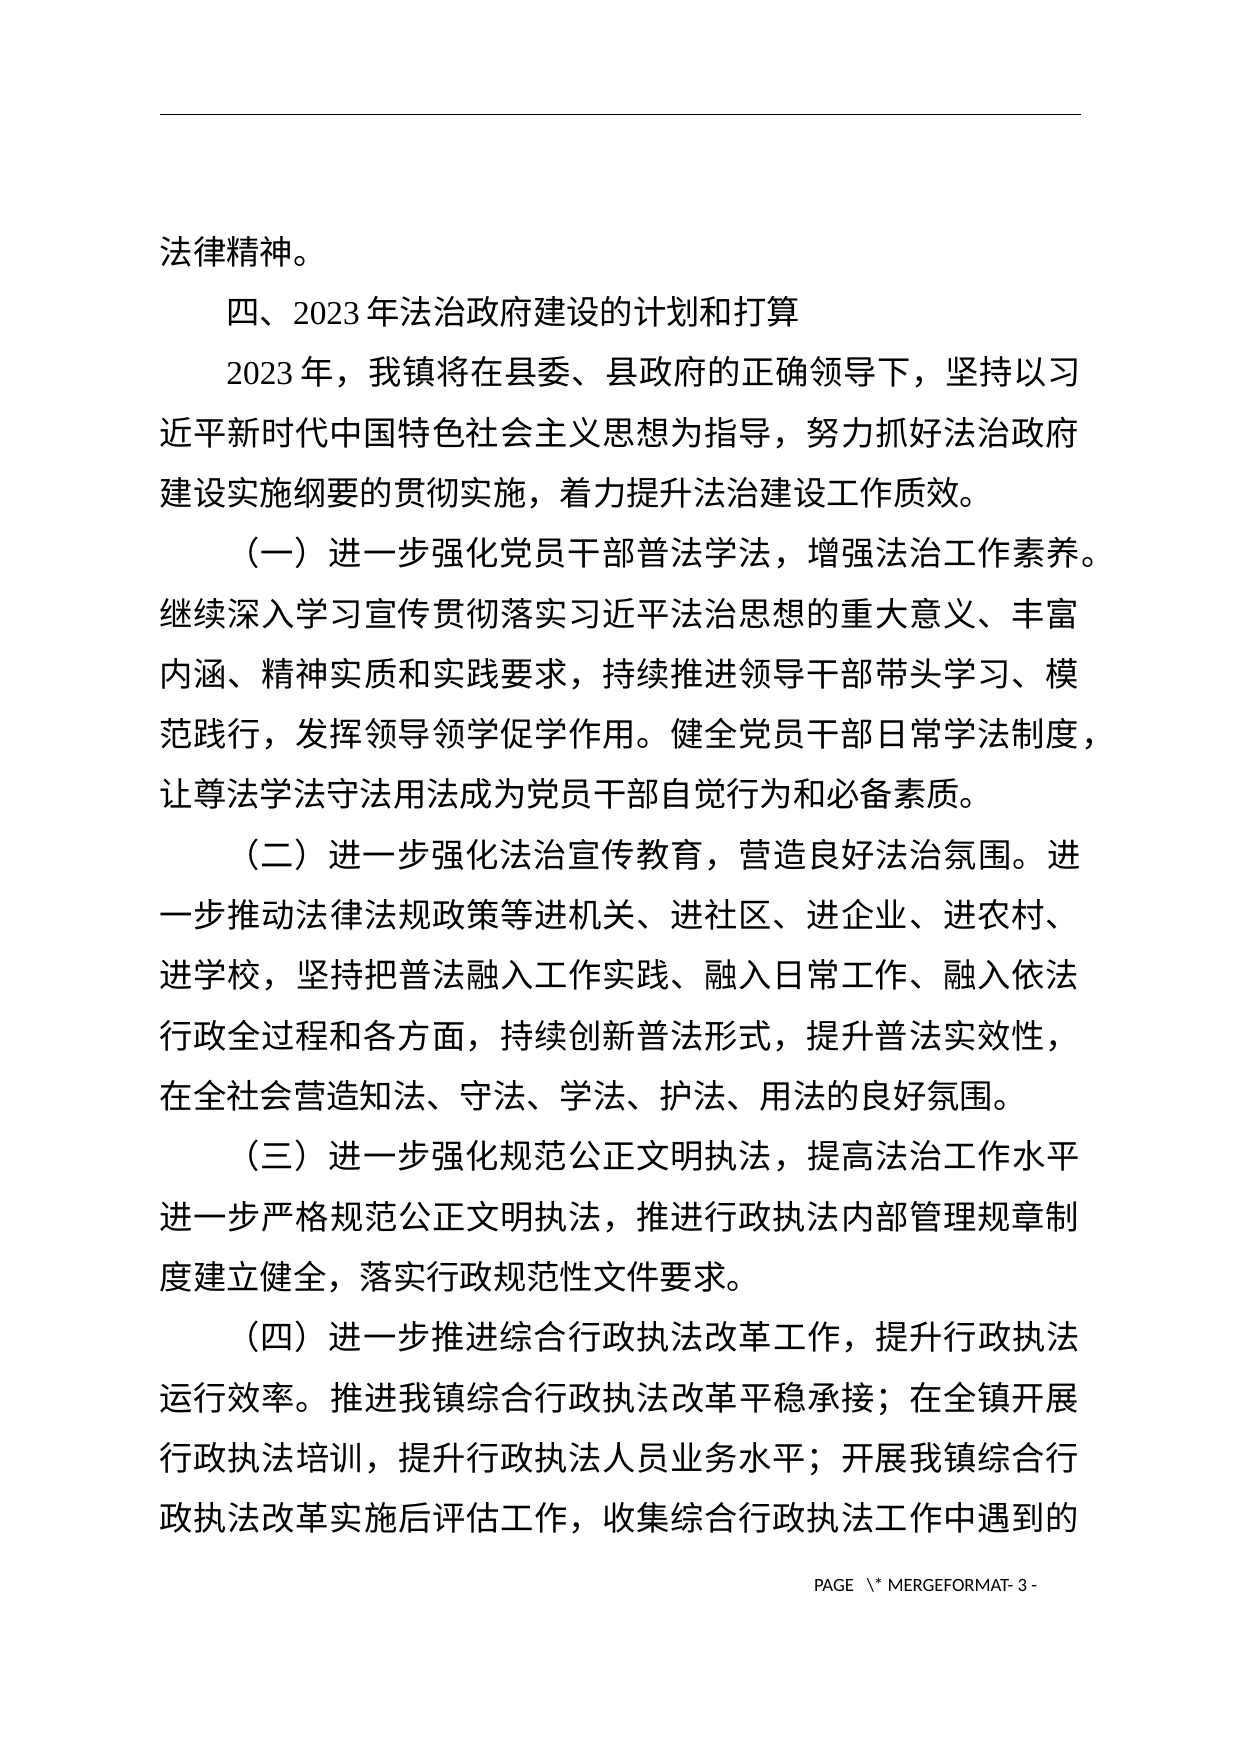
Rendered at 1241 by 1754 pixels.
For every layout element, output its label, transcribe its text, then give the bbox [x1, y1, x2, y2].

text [159, 219, 1081, 280]
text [159, 1305, 1081, 1546]
text （三）进一步强化规范公正文明执法，提高法治工作水平。进一步严格规范公正文明执法，推进行政执法内部管理规章制度建立健全，落实行政规范性文件要求。 [159, 1124, 1081, 1305]
text （一）进一步强化党员干部普法学法，增强法治工作素养。继续深入学习宣传贯彻落实习近平法治思想的重大意义、丰富内涵、精神实质和实践要求，持续推进领导干部带头学习、模范践行，发挥领导领学促学作用。健全党员干部日常学法制度，让尊法学法守法用法成为党员干部自觉行为和必备素质。 [159, 521, 1081, 822]
text 四、2023年法治政府建设的计划和打算 [159, 280, 1081, 340]
text （二）进一步强化法治宣传教育，营造良好法治氛围。进一步推动法律法规政策等进机关、进社区、进企业、进农村、进学校，坚持把普法融入工作实践、融入日常工作、融入依法行政全过程和各方面，持续创新普法形式，提升普法实效性，在全社会营造知法、守法、学法、护法、用法的良好氛围。 [159, 822, 1081, 1124]
text 2023年，我镇将在县委、县政府的正确领导下，坚持以习近平新时代中国特色社会主义思想为指导，努力抓好法治政府建设实施纲要的贯彻实施，着力提升法治建设工作质效。 [159, 340, 1081, 521]
